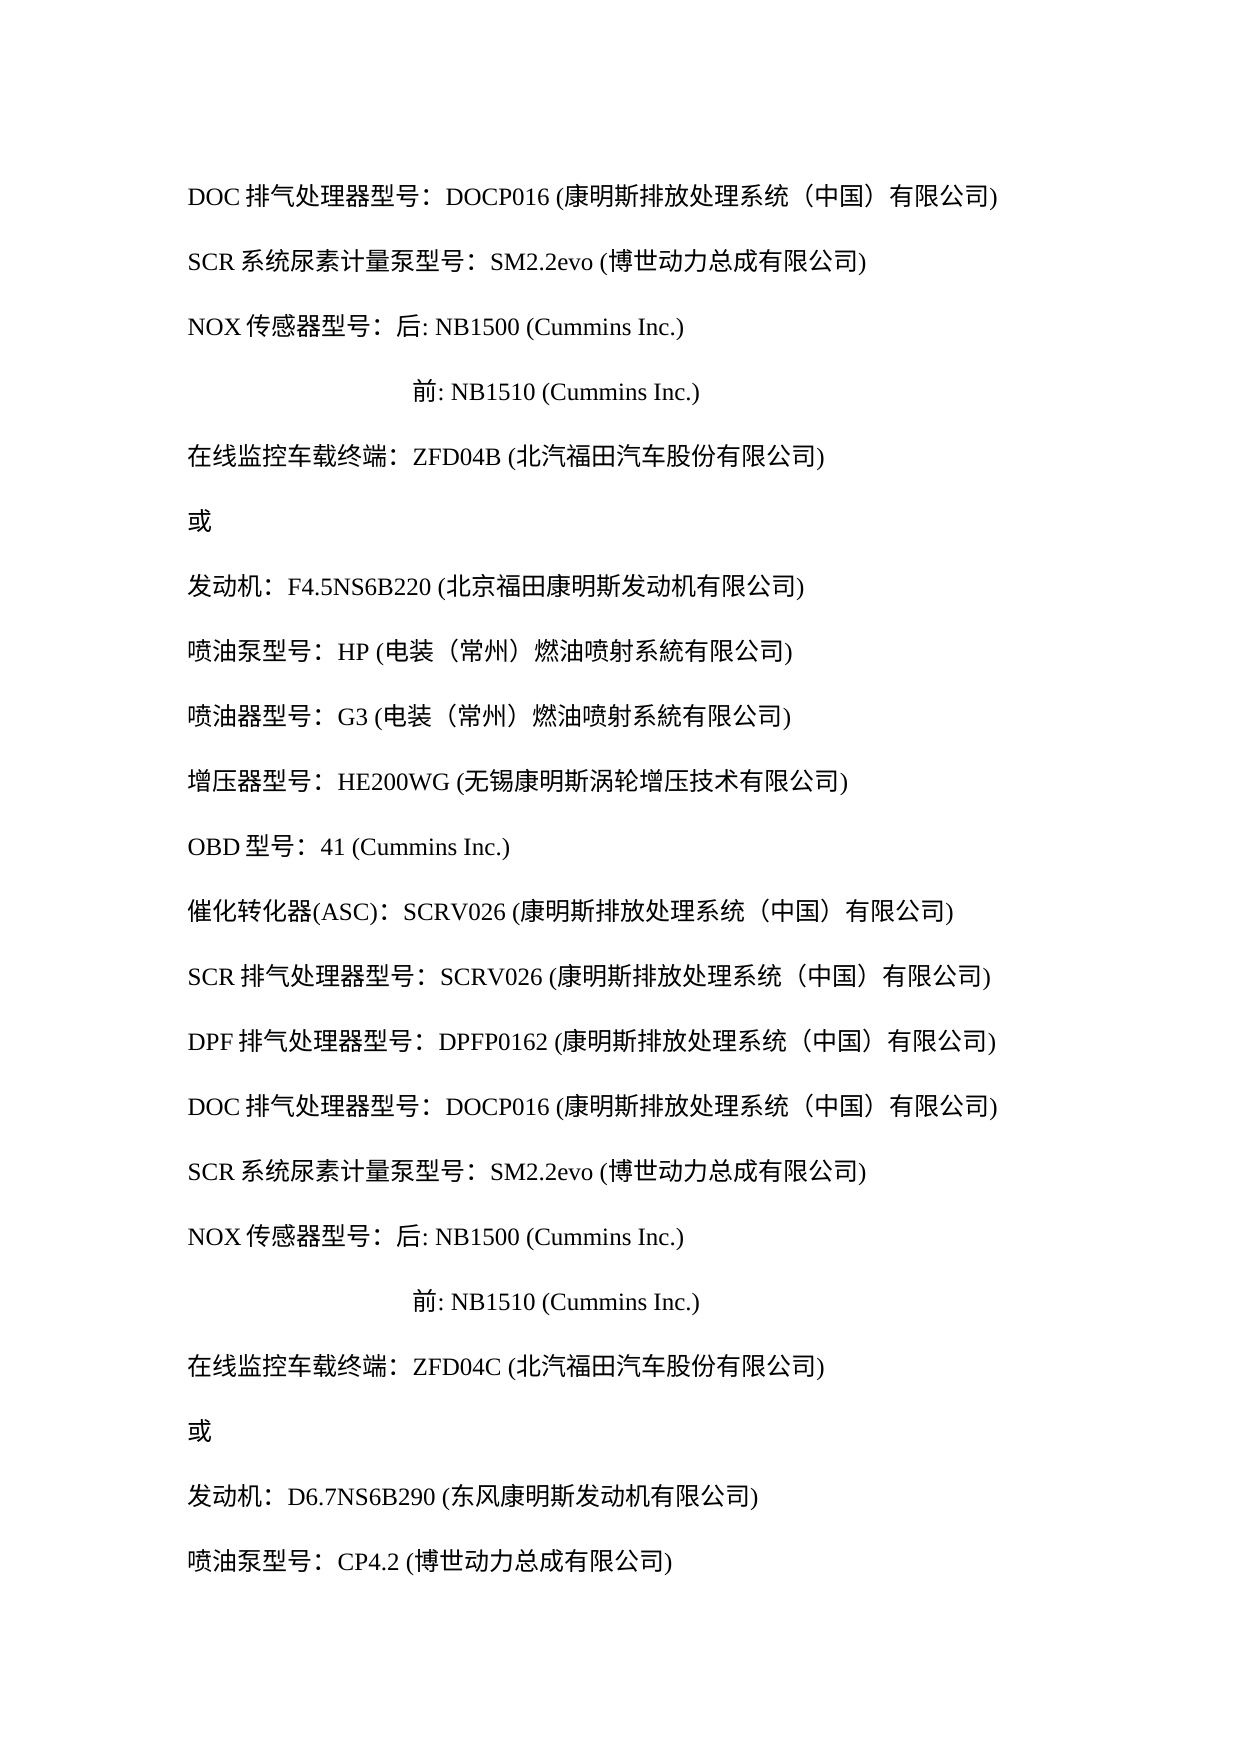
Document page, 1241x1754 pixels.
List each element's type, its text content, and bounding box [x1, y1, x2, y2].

text 发动机：D6.7NS6B290 (东风康明斯发动机有限公司) [187, 1462, 1053, 1527]
text 或 [187, 1397, 1053, 1462]
text 催化转化器(ASC)：SCRV026 (康明斯排放处理系统（中国）有限公司) [187, 877, 1053, 942]
text OBD型号：41 (Cummins Inc.) [187, 812, 1053, 877]
text SCR排气处理器型号：SCRV026 (康明斯排放处理系统（中国）有限公司) [187, 942, 1053, 1007]
text 或 [187, 487, 1053, 552]
text 发动机：F4.5NS6B220 (北京福田康明斯发动机有限公司) [187, 552, 1053, 617]
text 喷油泵型号：CP4.2 (博世动力总成有限公司) [187, 1527, 1053, 1592]
text 喷油泵型号：HP (电装（常州）燃油喷射系統有限公司) [187, 617, 1053, 682]
text SCR系统尿素计量泵型号：SM2.2evo (博世动力总成有限公司) [187, 1137, 1053, 1202]
text 在线监控车载终端：ZFD04C (北汽福田汽车股份有限公司) [187, 1332, 1053, 1397]
text DPF排气处理器型号：DPFP0162 (康明斯排放处理系统（中国）有限公司) [187, 1007, 1053, 1072]
text 前: NB1510 (Cummins Inc.) [187, 357, 1053, 422]
text 增压器型号：HE200WG (无锡康明斯涡轮增压技术有限公司) [187, 747, 1053, 812]
text 喷油器型号：G3 (电装（常州）燃油喷射系統有限公司) [187, 682, 1053, 747]
text NOX传感器型号：后: NB1500 (Cummins Inc.) [187, 292, 1053, 357]
text SCR系统尿素计量泵型号：SM2.2evo (博世动力总成有限公司) [187, 227, 1053, 292]
text DOC排气处理器型号：DOCP016 (康明斯排放处理系统（中国）有限公司) [187, 1072, 1053, 1137]
text 在线监控车载终端：ZFD04B (北汽福田汽车股份有限公司) [187, 422, 1053, 487]
text DOC排气处理器型号：DOCP016 (康明斯排放处理系统（中国）有限公司) [187, 162, 1053, 227]
text NOX传感器型号：后: NB1500 (Cummins Inc.) [187, 1202, 1053, 1267]
text 前: NB1510 (Cummins Inc.) [187, 1267, 1053, 1332]
